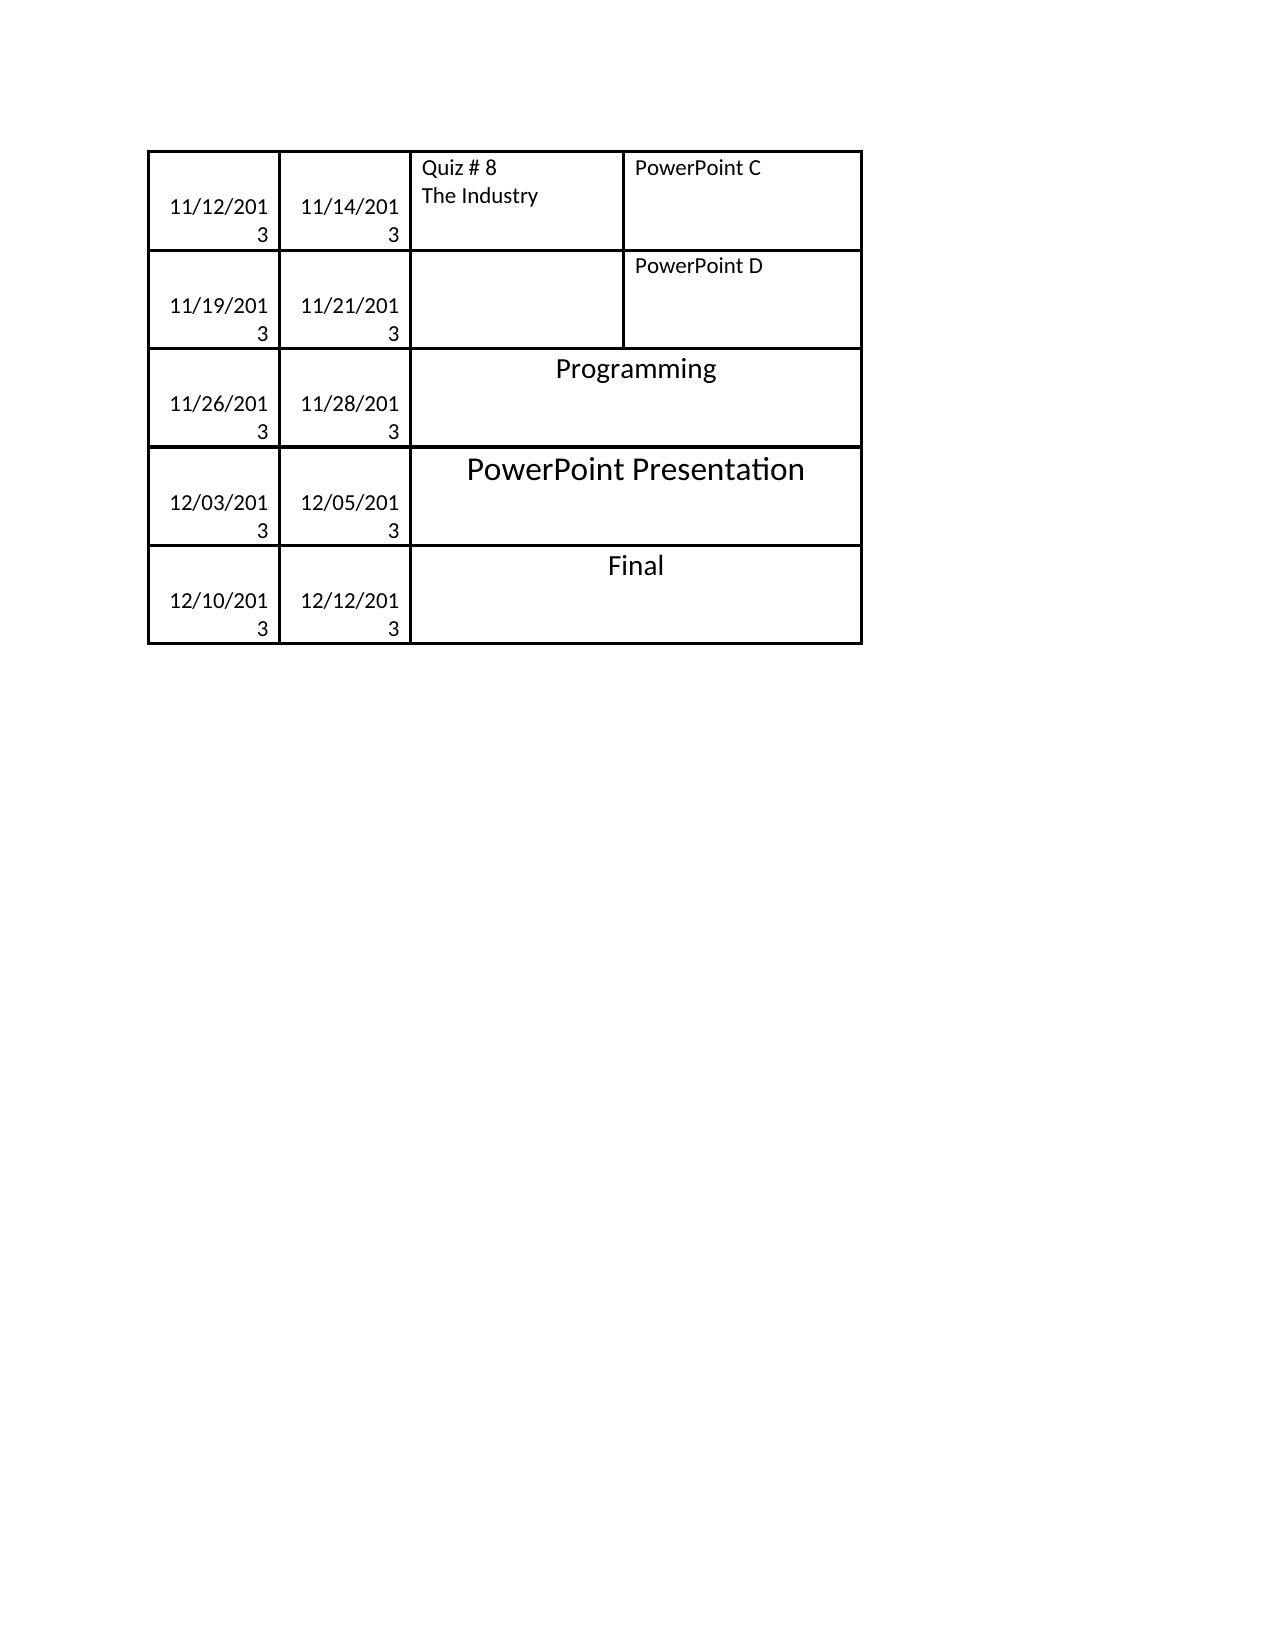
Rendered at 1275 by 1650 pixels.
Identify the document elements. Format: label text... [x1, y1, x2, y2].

table_cell Quiz # 8 The Industry [412, 153, 622, 248]
table_cell Final [412, 547, 860, 642]
table_cell 11/14/2013 [281, 153, 409, 248]
table_cell PowerPoint Presentation [412, 449, 860, 544]
table_cell 11/19/2013 [150, 252, 278, 347]
table_cell 11/28/2013 [281, 350, 409, 445]
table_cell [412, 252, 622, 347]
table_cell PowerPoint C [625, 153, 860, 248]
table_cell Programming [412, 350, 860, 445]
table_cell 12/10/2013 [150, 547, 278, 642]
table_cell 12/05/2013 [281, 449, 409, 544]
table_cell PowerPoint D [625, 252, 860, 347]
table_cell 12/03/2013 [150, 449, 278, 544]
table_cell 11/12/2013 [150, 153, 278, 248]
table_cell 11/21/2013 [281, 252, 409, 347]
table_cell 11/26/2013 [150, 350, 278, 445]
table_cell 12/12/2013 [281, 547, 409, 642]
